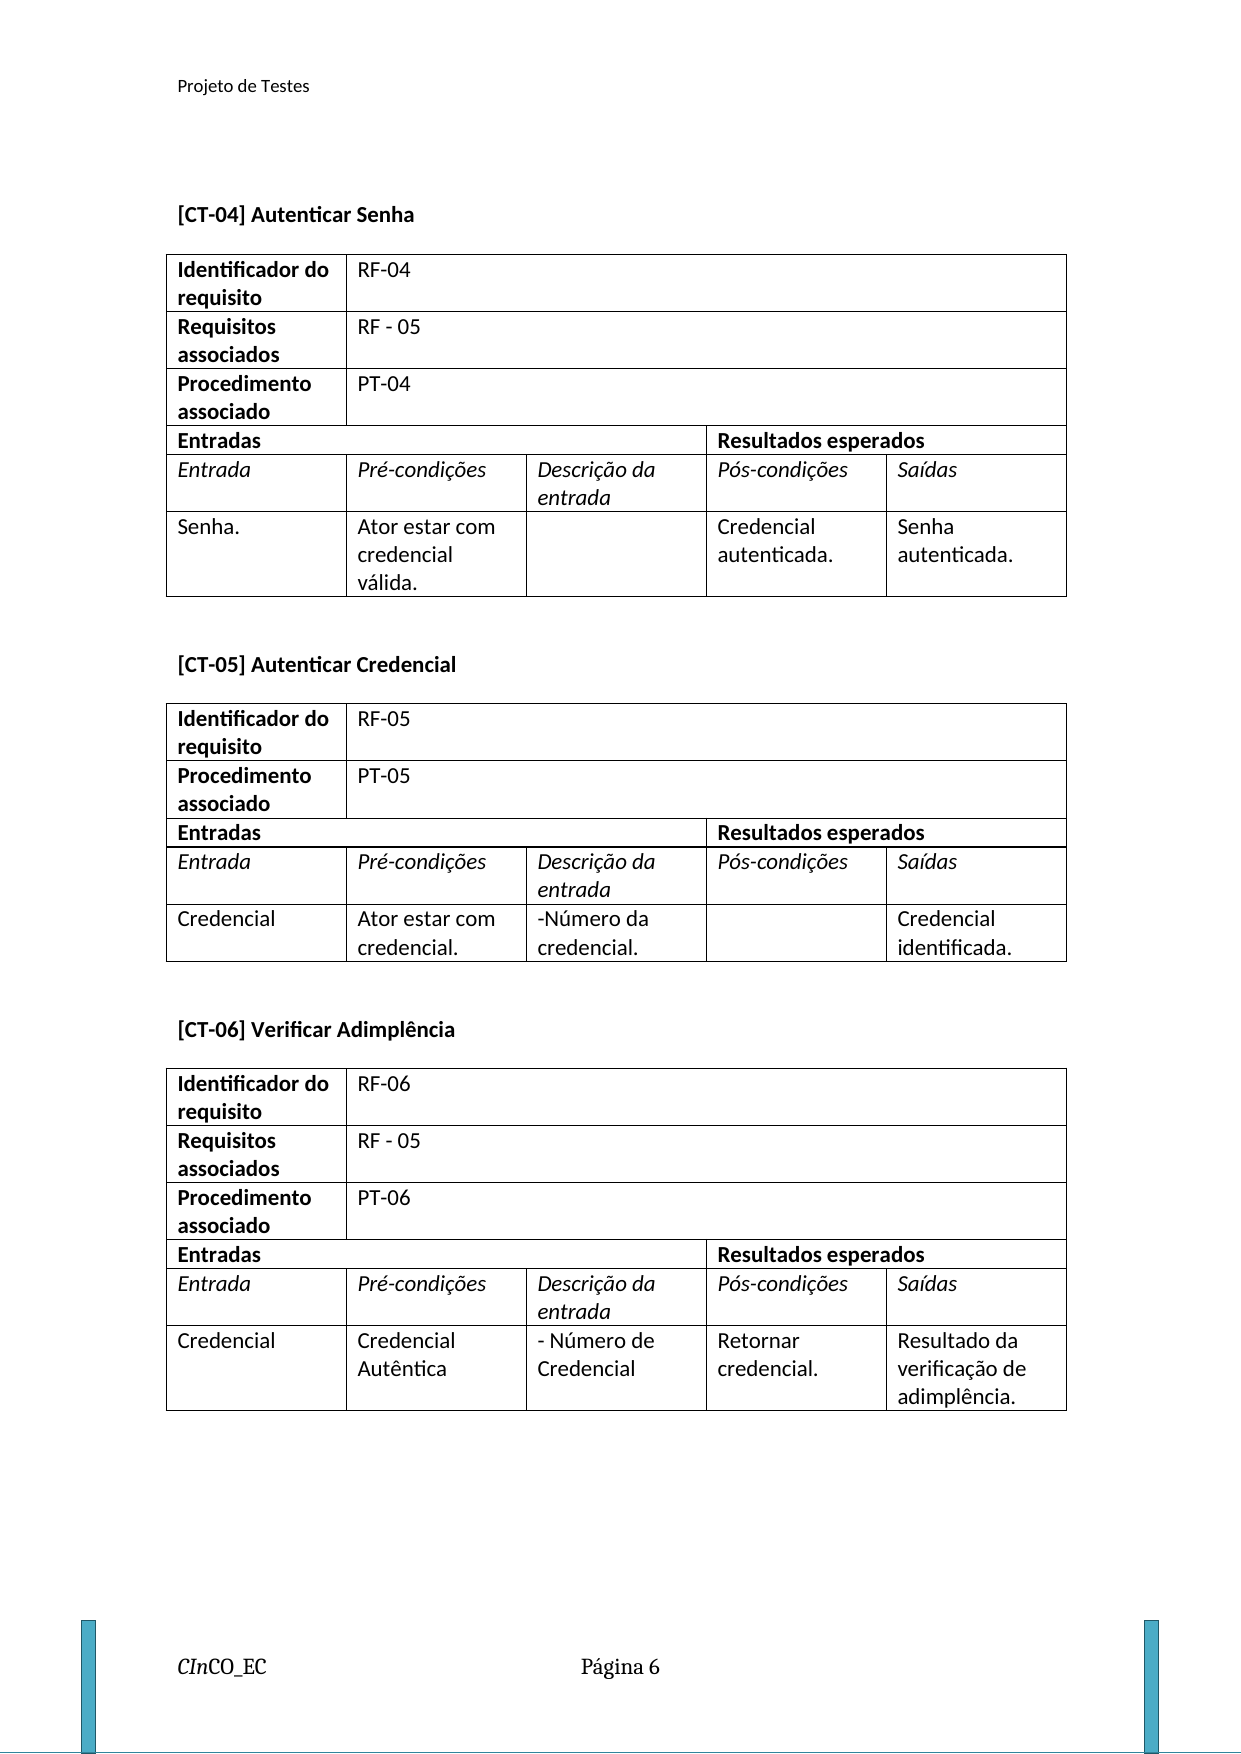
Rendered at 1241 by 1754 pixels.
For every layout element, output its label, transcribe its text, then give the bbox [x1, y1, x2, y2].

table_cell Senha autenticada. [887, 512, 1066, 596]
table_cell PT-06 [347, 1183, 1066, 1239]
table_cell -Número da credencial. [527, 905, 706, 961]
text [CT-04] Autenticar Senha [177, 201, 1063, 229]
table_cell Senha. [167, 512, 346, 596]
table_cell [707, 905, 886, 961]
table_cell Pré-condições [347, 455, 526, 511]
table_cell Credencial identificada. [887, 905, 1066, 961]
table_cell - Número de Credencial [527, 1326, 706, 1410]
table_cell Pré-condições [347, 1269, 526, 1325]
table_cell Pós-condições [707, 848, 886, 903]
table_cell [527, 512, 706, 596]
table_cell Credencial [167, 905, 346, 961]
table_cell Ator estar com credencial. [347, 905, 526, 961]
text [CT-06] Verificar Adimplência [177, 1015, 1063, 1043]
table_cell Credencial [167, 1326, 346, 1410]
table_cell Entradas [167, 819, 706, 846]
table_cell Entradas [167, 426, 706, 454]
table_cell Resultados esperados [707, 426, 1066, 454]
table_cell Saídas [887, 1269, 1066, 1325]
table_cell Entrada [167, 455, 346, 511]
table_cell Entrada [167, 848, 346, 903]
table_cell Pós-condições [707, 455, 886, 511]
table_cell Resultados esperados [707, 819, 1066, 846]
table_cell Resultado da verificação de adimplência. [887, 1326, 1066, 1410]
table_cell Requisitos associados [167, 312, 346, 368]
table_cell Credencial autenticada. [707, 512, 886, 596]
table_cell Saídas [887, 848, 1066, 903]
table_cell Entradas [167, 1240, 706, 1268]
table_cell Descrição da entrada [527, 848, 706, 903]
table_cell RF - 05 [347, 1126, 1066, 1182]
table_header Identificador do requisito [167, 1069, 346, 1125]
table_header RF-06 [347, 1069, 1066, 1125]
table_cell Resultados esperados [707, 1240, 1066, 1268]
table_cell Procedimento associado [167, 369, 346, 425]
table_cell PT-04 [347, 369, 1066, 425]
table_header RF-05 [347, 704, 1066, 760]
table_cell Ator estar com credencial válida. [347, 512, 526, 596]
table_cell Pré-condições [347, 848, 526, 903]
text [CT-05] Autenticar Credencial [177, 650, 1063, 678]
table_cell Saídas [887, 455, 1066, 511]
table_cell Procedimento associado [167, 1183, 346, 1239]
table_cell Requisitos associados [167, 1126, 346, 1182]
table_cell Procedimento associado [167, 761, 346, 817]
table_cell Retornar credencial. [707, 1326, 886, 1410]
table_cell PT-05 [347, 761, 1066, 817]
table_header Identificador do requisito [167, 255, 346, 311]
table_header RF-04 [347, 255, 1066, 311]
table_cell Descrição da entrada [527, 1269, 706, 1325]
table_cell Descrição da entrada [527, 455, 706, 511]
table_cell Credencial Autêntica [347, 1326, 526, 1410]
table_cell Entrada [167, 1269, 346, 1325]
table_cell RF - 05 [347, 312, 1066, 368]
table_header Identificador do requisito [167, 704, 346, 760]
table_cell Pós-condições [707, 1269, 886, 1325]
